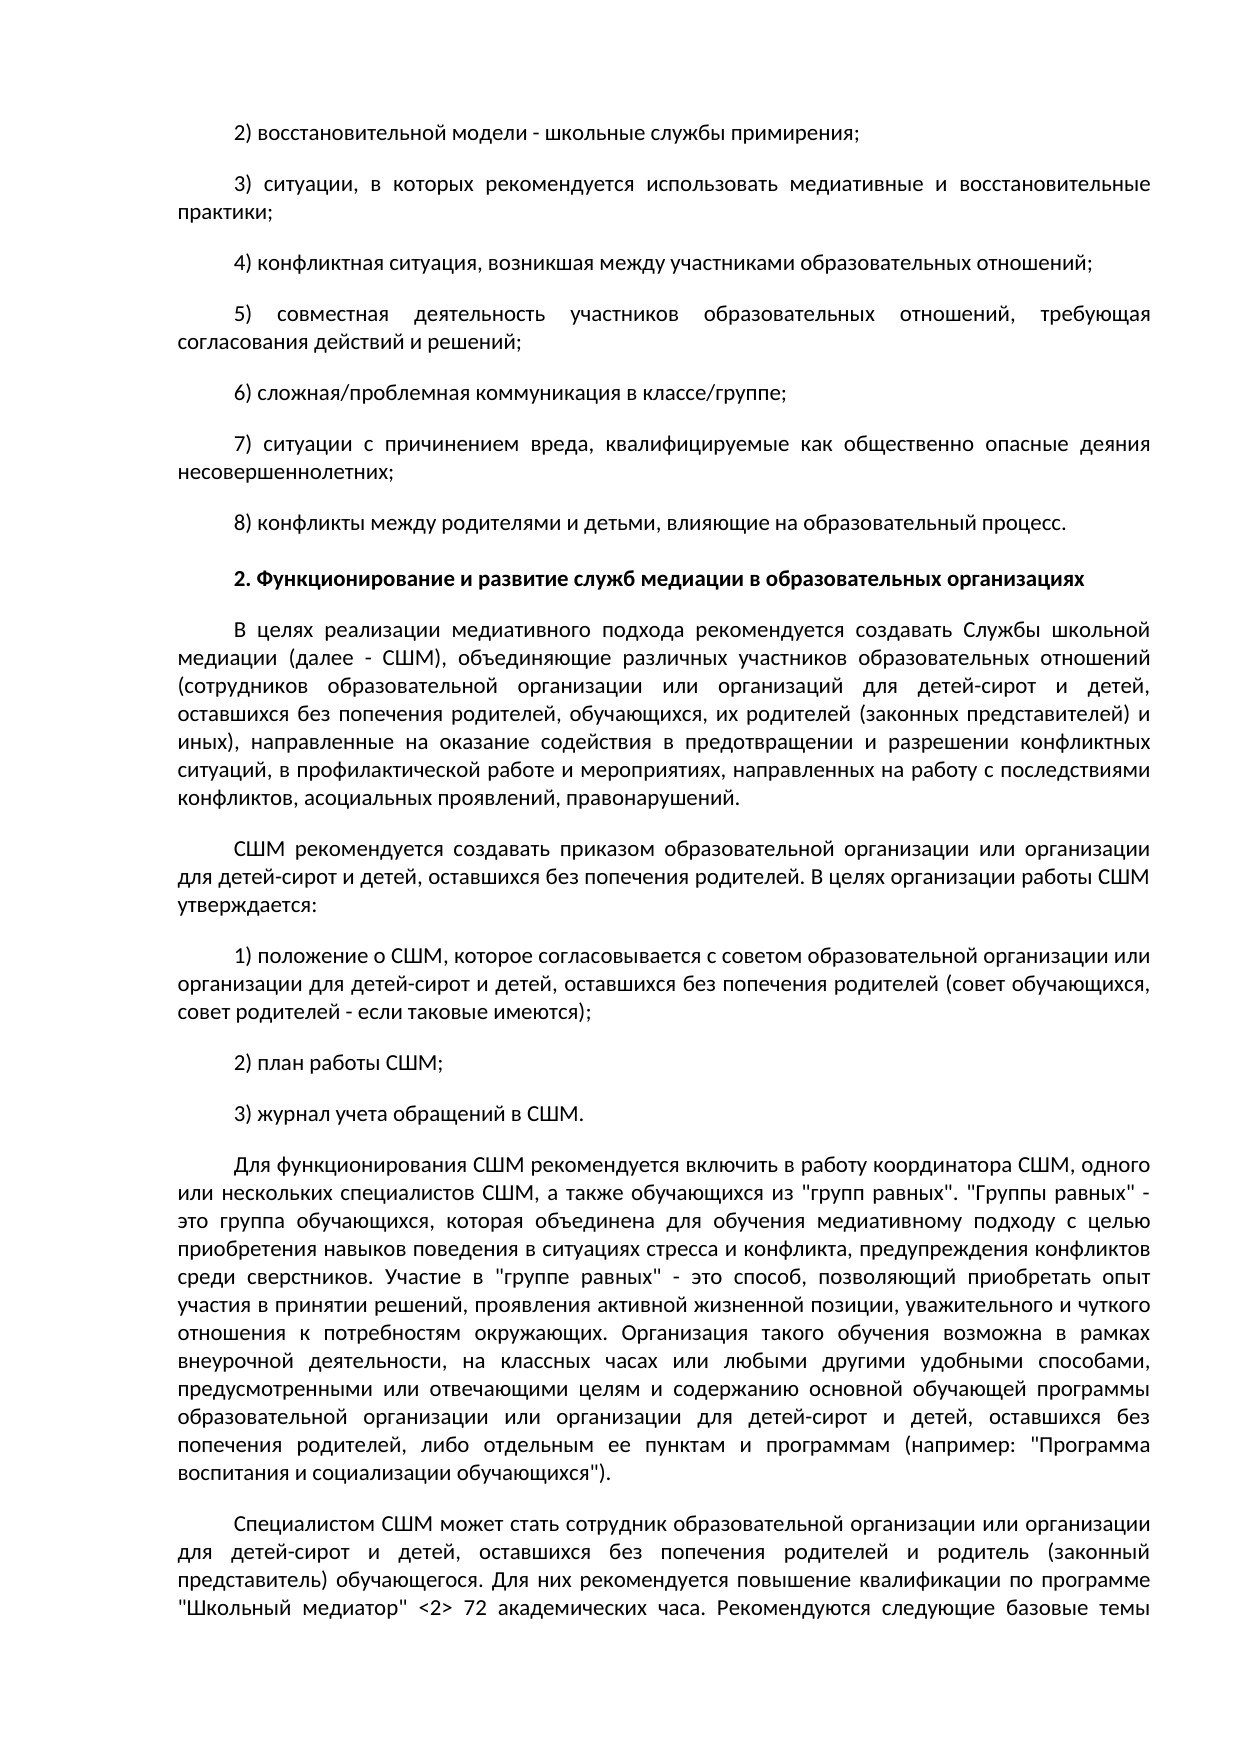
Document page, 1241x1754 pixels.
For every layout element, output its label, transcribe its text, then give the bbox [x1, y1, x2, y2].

title 2. Функционирование и развитие служб медиации в образовательных организациях [177, 564, 1152, 592]
text 8) конфликты между родителями и детьми, влияющие на образовательный процесс. [177, 508, 1152, 536]
text 3) журнал учета обращений в СШМ. [177, 1099, 1152, 1127]
text 3) ситуации, в которых рекомендуется использовать медиативные и восстановительные практики; [177, 169, 1152, 225]
text 1) положение о СШМ, которое согласовывается с советом образовательной организации или организации для детей-сирот и детей, оставшихся без попечения родителей (совет обучающихся, совет родителей - если таковые имеются); [177, 941, 1152, 1025]
text 7) ситуации с причинением вреда, квалифицируемые как общественно опасные деяния несовершеннолетних; [177, 429, 1152, 485]
text 4) конфликтная ситуация, возникшая между участниками образовательных отношений; [177, 248, 1152, 276]
text 2) план работы СШМ; [177, 1048, 1152, 1076]
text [177, 1509, 1152, 1621]
text В целях реализации медиативного подхода рекомендуется создавать Службы школьной медиации (далее - СШМ), объединяющие различных участников образовательных отношений (сотрудников образовательной организации или организаций для детей-сирот и детей, оставшихся без попечения родителей, обучающихся, их родителей (законных представителей) и иных), направленные на оказание содействия в предотвращении и разрешении конфликтных ситуаций, в профилактической работе и мероприятиях, направленных на работу с последствиями конфликтов, асоциальных проявлений, правонарушений. [177, 615, 1152, 811]
text 5) совместная деятельность участников образовательных отношений, требующая согласования действий и решений; [177, 299, 1152, 355]
text 2) восстановительной модели - школьные службы примирения; [177, 118, 1152, 146]
text Для функционирования СШМ рекомендуется включить в работу координатора СШМ, одного или нескольких специалистов СШМ, а также обучающихся из "групп равных". "Группы равных" - это группа обучающихся, которая объединена для обучения медиативному подходу с целью приобретения навыков поведения в ситуациях стресса и конфликта, предупреждения конфликтов среди сверстников. Участие в "группе равных" - это способ, позволяющий приобретать опыт участия в принятии решений, проявления активной жизненной позиции, уважительного и чуткого отношения к потребностям окружающих. Организация такого обучения возможна в рамках внеурочной деятельности, на классных часах или любыми другими удобными способами, предусмотренными или отвечающими целям и содержанию основной обучающей программы образовательной организации или организации для детей-сирот и детей, оставшихся без попечения родителей, либо отдельным ее пунктам и программам (например: "Программа воспитания и социализации обучающихся"). [177, 1150, 1152, 1486]
text 6) сложная/проблемная коммуникация в классе/группе; [177, 378, 1152, 406]
text СШМ рекомендуется создавать приказом образовательной организации или организации для детей-сирот и детей, оставшихся без попечения родителей. В целях организации работы СШМ утверждается: [177, 834, 1152, 918]
